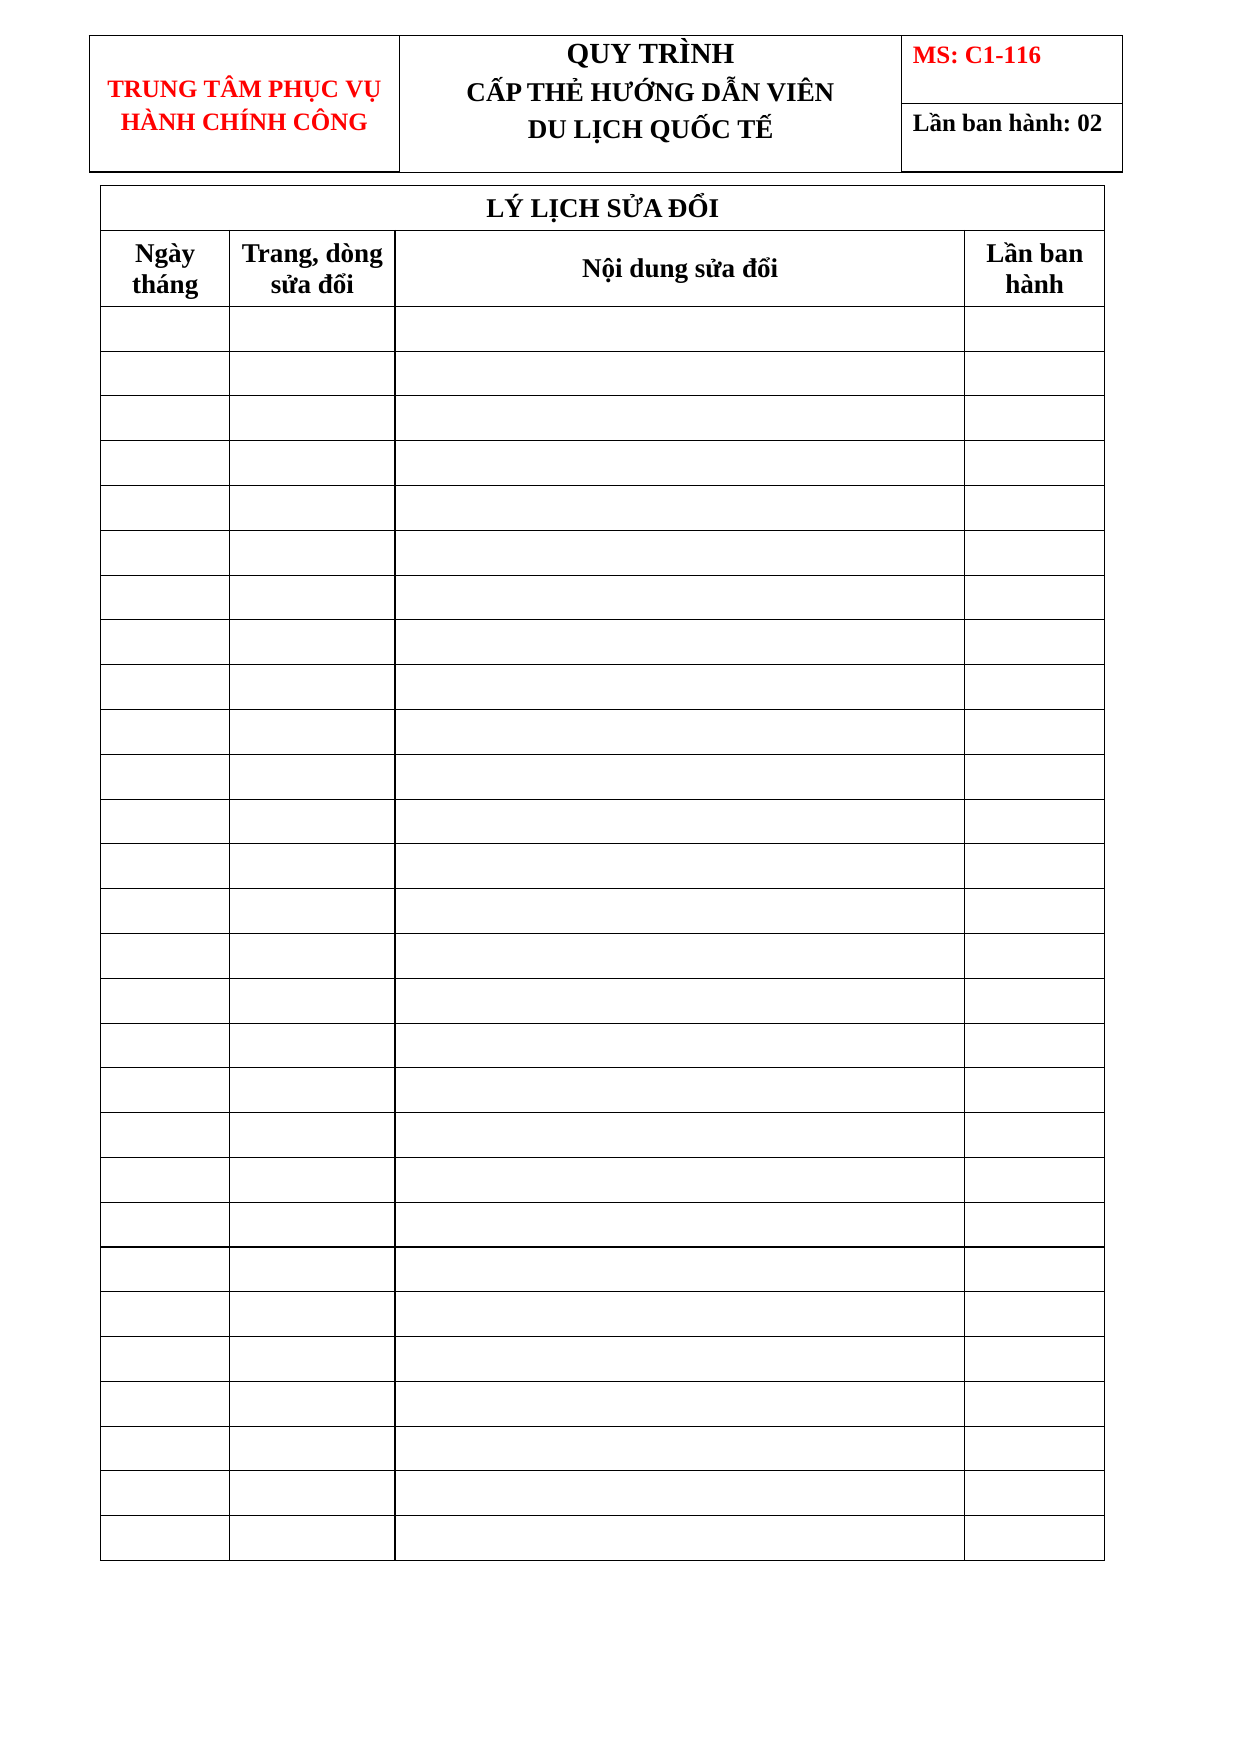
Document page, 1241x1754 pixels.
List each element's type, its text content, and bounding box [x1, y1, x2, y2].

table_cell [396, 620, 964, 664]
table_cell [230, 800, 394, 843]
table_cell [396, 441, 964, 485]
table_cell [101, 1382, 229, 1426]
table_cell [230, 844, 394, 888]
table_cell [965, 1292, 1104, 1336]
table_cell [965, 1471, 1104, 1515]
table_cell [101, 396, 229, 440]
table_cell [230, 1203, 394, 1246]
table_cell [965, 1382, 1104, 1426]
table_cell [396, 1068, 964, 1112]
table_cell [230, 352, 394, 395]
table_cell [965, 441, 1104, 485]
table_cell [965, 1203, 1104, 1246]
table_cell [101, 755, 229, 798]
table_cell [101, 441, 229, 485]
table_cell [101, 1516, 229, 1560]
table_cell [965, 486, 1104, 530]
table_cell [965, 665, 1104, 709]
table_cell [965, 576, 1104, 619]
table_cell [101, 1427, 229, 1470]
table_cell [396, 1337, 964, 1381]
table_cell [230, 1471, 394, 1515]
table_header LÝ LỊCH SỬA ĐỔI [101, 186, 1104, 230]
table_cell [101, 486, 229, 530]
table_cell [396, 352, 964, 395]
table_cell [965, 1337, 1104, 1381]
table_cell [396, 307, 964, 351]
table_cell [230, 889, 394, 933]
table_cell [101, 620, 229, 664]
table_cell [230, 1068, 394, 1112]
table_cell [101, 934, 229, 978]
table_cell [230, 307, 394, 351]
table_cell [230, 1516, 394, 1560]
table_cell [101, 1158, 229, 1202]
table_cell [101, 1337, 229, 1381]
table_cell [965, 620, 1104, 664]
table_cell [965, 1113, 1104, 1157]
table_cell [101, 844, 229, 888]
table_cell [965, 1248, 1104, 1291]
table_cell [230, 1427, 394, 1470]
table_cell [396, 486, 964, 530]
table_cell [101, 1113, 229, 1157]
table_cell [396, 979, 964, 1022]
table_cell Trang, dòng sửa đổi [230, 231, 394, 306]
table_cell [396, 1471, 964, 1515]
table_cell [230, 1248, 394, 1291]
table_cell [101, 710, 229, 754]
table_cell Lần ban hành [965, 231, 1104, 306]
table_cell [965, 800, 1104, 843]
table_cell [230, 1113, 394, 1157]
table_cell [965, 396, 1104, 440]
table_cell [396, 1248, 964, 1291]
table_cell [101, 889, 229, 933]
table_cell [230, 576, 394, 619]
table_cell [101, 576, 229, 619]
table_cell [230, 1024, 394, 1067]
table_cell [396, 576, 964, 619]
table_cell [396, 800, 964, 843]
table_cell [396, 934, 964, 978]
table_cell [396, 1113, 964, 1157]
table_cell [396, 1158, 964, 1202]
table_cell [965, 844, 1104, 888]
table_cell [965, 1024, 1104, 1067]
table_cell [965, 979, 1104, 1022]
table_cell [101, 1471, 229, 1515]
table_cell [101, 352, 229, 395]
table_cell [230, 1158, 394, 1202]
table_cell [230, 934, 394, 978]
table_cell [230, 1337, 394, 1381]
table_cell [101, 307, 229, 351]
table_cell [396, 1382, 964, 1426]
table_cell [396, 1427, 964, 1470]
table_cell [396, 844, 964, 888]
table_cell [230, 979, 394, 1022]
table_cell [396, 665, 964, 709]
table_cell [230, 486, 394, 530]
table_cell [230, 396, 394, 440]
table_cell [965, 710, 1104, 754]
table_cell [965, 531, 1104, 574]
table_cell Nội dung sửa đổi [396, 231, 964, 306]
table_cell [230, 665, 394, 709]
table_cell [396, 396, 964, 440]
table_cell [101, 1024, 229, 1067]
table_cell Ngày tháng [101, 231, 229, 306]
table_cell [230, 531, 394, 574]
table_cell [101, 531, 229, 574]
table_cell [230, 441, 394, 485]
table_cell [101, 1292, 229, 1336]
table_cell [965, 1516, 1104, 1560]
table_cell [965, 755, 1104, 798]
table_cell [101, 665, 229, 709]
table_cell [965, 889, 1104, 933]
table_cell [396, 755, 964, 798]
table_cell [965, 934, 1104, 978]
table_cell [965, 352, 1104, 395]
table_cell [396, 1516, 964, 1560]
table_cell [101, 800, 229, 843]
table_cell [965, 1158, 1104, 1202]
table_cell [230, 1382, 394, 1426]
table_cell [396, 710, 964, 754]
table_cell [965, 1068, 1104, 1112]
table_cell [965, 1427, 1104, 1470]
table_cell [101, 1203, 229, 1246]
table_cell [101, 1248, 229, 1291]
table_cell [101, 979, 229, 1022]
table_cell [230, 755, 394, 798]
table_cell [230, 710, 394, 754]
table_cell [965, 307, 1104, 351]
table_cell [396, 531, 964, 574]
table_cell [101, 1068, 229, 1112]
table_cell [396, 1292, 964, 1336]
table_cell [396, 889, 964, 933]
table_cell [396, 1024, 964, 1067]
table_cell [230, 620, 394, 664]
table_cell [230, 1292, 394, 1336]
table_cell [396, 1203, 964, 1246]
